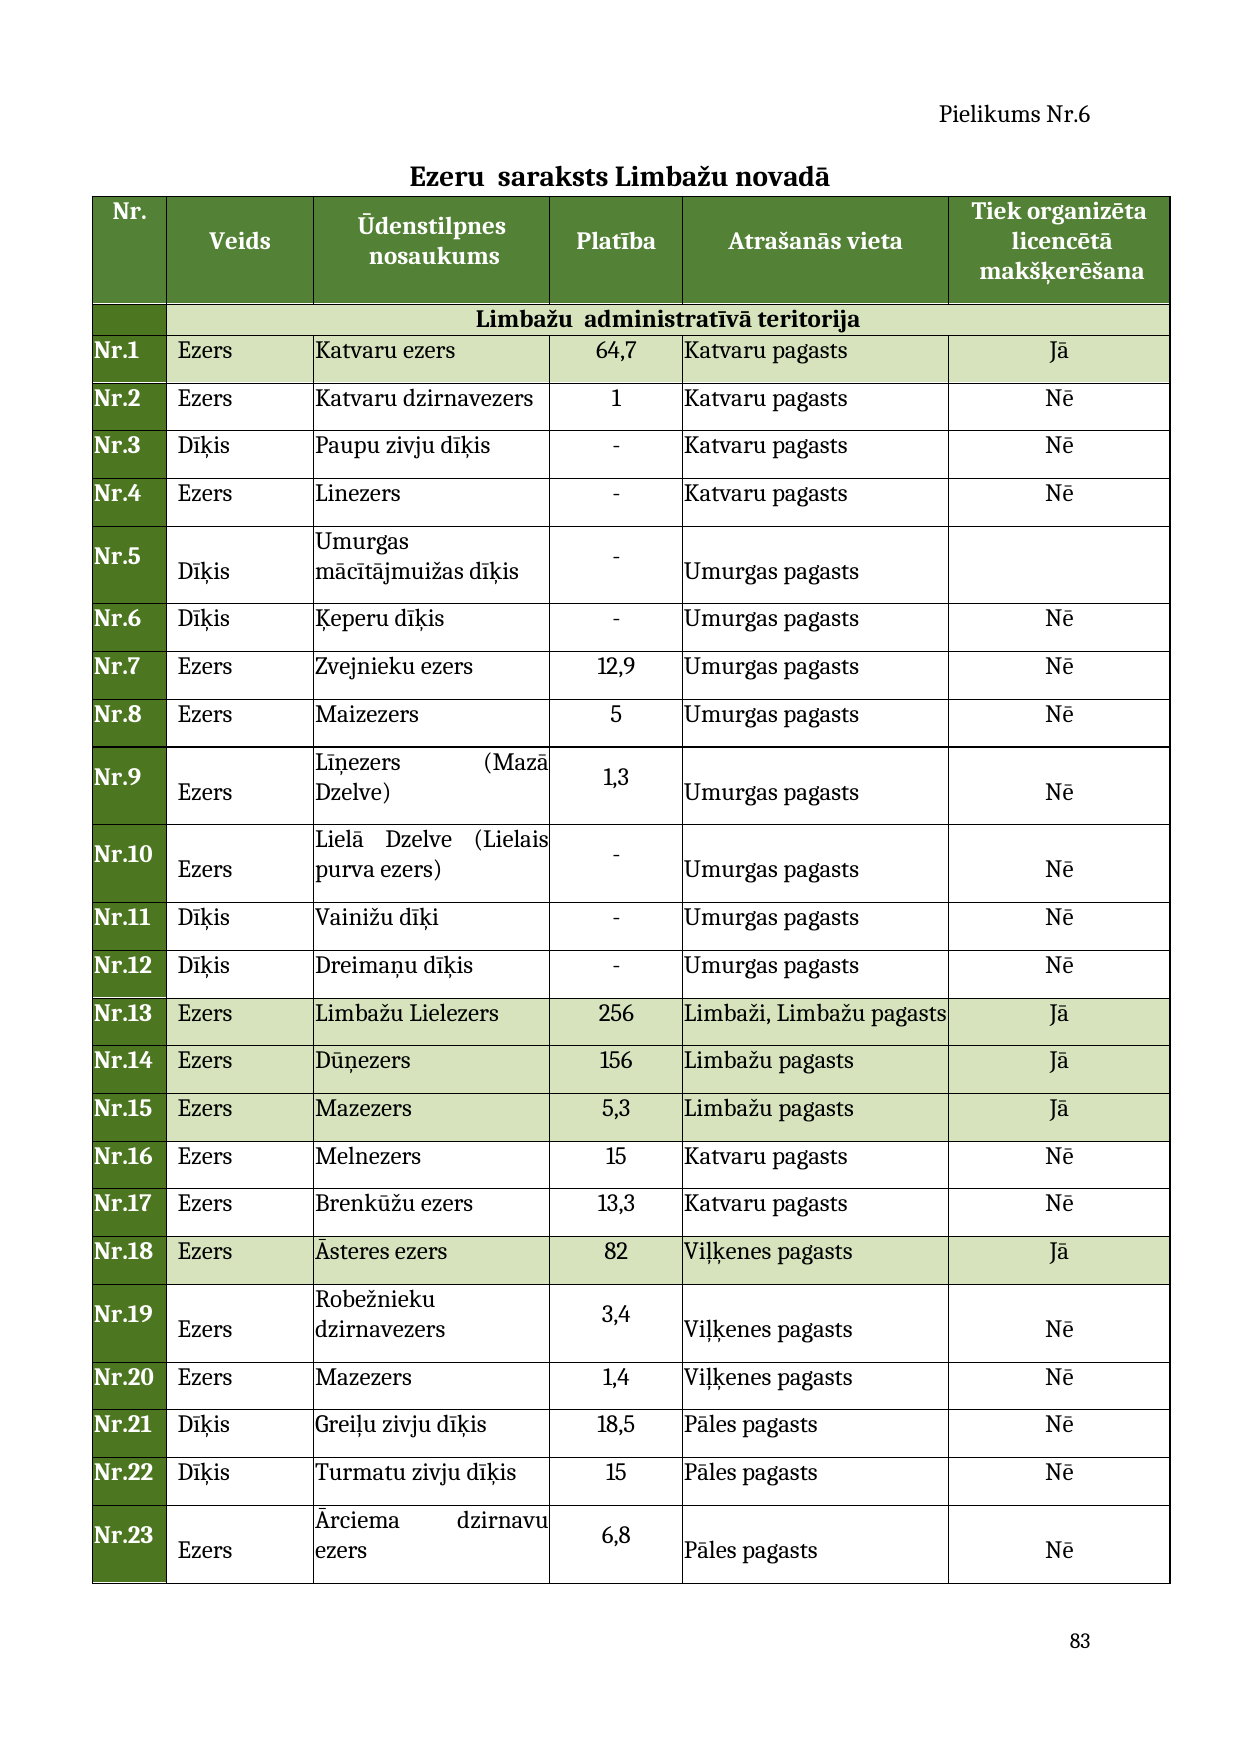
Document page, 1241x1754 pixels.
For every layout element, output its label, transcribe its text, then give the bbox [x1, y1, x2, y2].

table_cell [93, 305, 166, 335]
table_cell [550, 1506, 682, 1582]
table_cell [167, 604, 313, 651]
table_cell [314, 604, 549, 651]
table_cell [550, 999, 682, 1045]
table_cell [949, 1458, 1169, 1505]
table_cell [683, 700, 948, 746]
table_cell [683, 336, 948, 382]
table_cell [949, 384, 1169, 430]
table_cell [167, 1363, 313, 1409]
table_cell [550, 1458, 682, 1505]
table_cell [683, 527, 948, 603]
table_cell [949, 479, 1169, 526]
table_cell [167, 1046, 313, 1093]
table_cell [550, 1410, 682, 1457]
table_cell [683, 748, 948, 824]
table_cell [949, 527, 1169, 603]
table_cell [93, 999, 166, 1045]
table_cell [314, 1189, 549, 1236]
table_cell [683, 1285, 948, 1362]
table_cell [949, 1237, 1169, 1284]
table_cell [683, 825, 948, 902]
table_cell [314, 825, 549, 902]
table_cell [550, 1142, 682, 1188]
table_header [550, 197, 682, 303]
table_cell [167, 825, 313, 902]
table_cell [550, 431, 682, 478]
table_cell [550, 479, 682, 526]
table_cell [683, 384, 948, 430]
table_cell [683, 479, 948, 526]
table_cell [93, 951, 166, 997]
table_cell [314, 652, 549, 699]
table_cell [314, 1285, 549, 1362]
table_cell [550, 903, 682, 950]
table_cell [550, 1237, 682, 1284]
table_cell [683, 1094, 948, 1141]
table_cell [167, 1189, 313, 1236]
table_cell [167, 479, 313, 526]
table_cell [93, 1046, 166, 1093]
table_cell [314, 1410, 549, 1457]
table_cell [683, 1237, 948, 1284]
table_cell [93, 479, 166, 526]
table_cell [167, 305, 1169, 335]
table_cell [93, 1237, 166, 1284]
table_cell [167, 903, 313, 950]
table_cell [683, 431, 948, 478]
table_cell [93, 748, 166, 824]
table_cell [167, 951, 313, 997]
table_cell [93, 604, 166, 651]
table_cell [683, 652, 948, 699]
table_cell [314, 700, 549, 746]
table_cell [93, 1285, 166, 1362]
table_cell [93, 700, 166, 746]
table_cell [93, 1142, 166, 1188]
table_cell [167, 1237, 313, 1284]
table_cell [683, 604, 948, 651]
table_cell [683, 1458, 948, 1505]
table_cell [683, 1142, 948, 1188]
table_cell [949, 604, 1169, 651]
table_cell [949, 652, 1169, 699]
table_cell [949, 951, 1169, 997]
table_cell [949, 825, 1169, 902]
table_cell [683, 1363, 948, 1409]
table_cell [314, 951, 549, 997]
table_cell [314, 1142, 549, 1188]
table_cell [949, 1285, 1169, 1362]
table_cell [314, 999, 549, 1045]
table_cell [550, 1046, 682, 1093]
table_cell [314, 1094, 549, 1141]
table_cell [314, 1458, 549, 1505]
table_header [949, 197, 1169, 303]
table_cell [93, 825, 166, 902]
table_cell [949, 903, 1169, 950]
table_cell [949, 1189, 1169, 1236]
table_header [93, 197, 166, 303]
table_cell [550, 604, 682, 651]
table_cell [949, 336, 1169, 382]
text Ezeru saraksts Limbažu novadā [150, 160, 1090, 194]
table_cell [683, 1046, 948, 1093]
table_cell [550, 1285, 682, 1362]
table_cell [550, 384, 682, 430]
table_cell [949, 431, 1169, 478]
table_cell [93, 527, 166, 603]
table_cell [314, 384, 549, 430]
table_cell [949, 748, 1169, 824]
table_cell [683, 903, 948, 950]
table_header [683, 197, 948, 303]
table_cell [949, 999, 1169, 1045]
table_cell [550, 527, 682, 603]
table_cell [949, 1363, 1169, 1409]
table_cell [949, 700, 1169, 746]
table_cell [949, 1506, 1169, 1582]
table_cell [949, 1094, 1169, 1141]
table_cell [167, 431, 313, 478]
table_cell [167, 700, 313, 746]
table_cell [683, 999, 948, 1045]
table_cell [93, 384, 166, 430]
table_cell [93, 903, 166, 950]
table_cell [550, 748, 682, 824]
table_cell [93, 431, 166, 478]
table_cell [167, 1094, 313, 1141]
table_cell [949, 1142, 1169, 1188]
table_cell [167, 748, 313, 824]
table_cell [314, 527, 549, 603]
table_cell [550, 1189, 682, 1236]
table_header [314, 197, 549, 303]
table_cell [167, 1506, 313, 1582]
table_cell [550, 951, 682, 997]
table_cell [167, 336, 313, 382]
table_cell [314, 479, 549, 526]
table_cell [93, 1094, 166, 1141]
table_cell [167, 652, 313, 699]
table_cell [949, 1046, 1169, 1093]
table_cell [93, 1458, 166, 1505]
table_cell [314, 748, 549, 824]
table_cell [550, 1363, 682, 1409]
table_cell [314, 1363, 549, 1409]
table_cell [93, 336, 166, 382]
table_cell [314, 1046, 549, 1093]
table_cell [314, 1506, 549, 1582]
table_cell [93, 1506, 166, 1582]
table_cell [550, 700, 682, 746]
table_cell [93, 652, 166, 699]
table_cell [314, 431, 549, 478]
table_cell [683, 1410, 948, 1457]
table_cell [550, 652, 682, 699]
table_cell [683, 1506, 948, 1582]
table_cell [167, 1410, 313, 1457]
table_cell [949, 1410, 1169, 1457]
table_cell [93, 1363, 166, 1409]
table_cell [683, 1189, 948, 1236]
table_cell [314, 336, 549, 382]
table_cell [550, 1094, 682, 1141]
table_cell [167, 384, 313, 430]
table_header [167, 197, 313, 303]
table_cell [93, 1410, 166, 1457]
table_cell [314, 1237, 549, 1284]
text Pielikums Nr.6 [150, 100, 1090, 129]
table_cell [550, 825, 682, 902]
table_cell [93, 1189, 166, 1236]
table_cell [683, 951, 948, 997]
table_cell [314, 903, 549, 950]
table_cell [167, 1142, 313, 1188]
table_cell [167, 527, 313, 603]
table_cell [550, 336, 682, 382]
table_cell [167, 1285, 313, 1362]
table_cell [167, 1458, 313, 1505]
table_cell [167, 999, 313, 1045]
